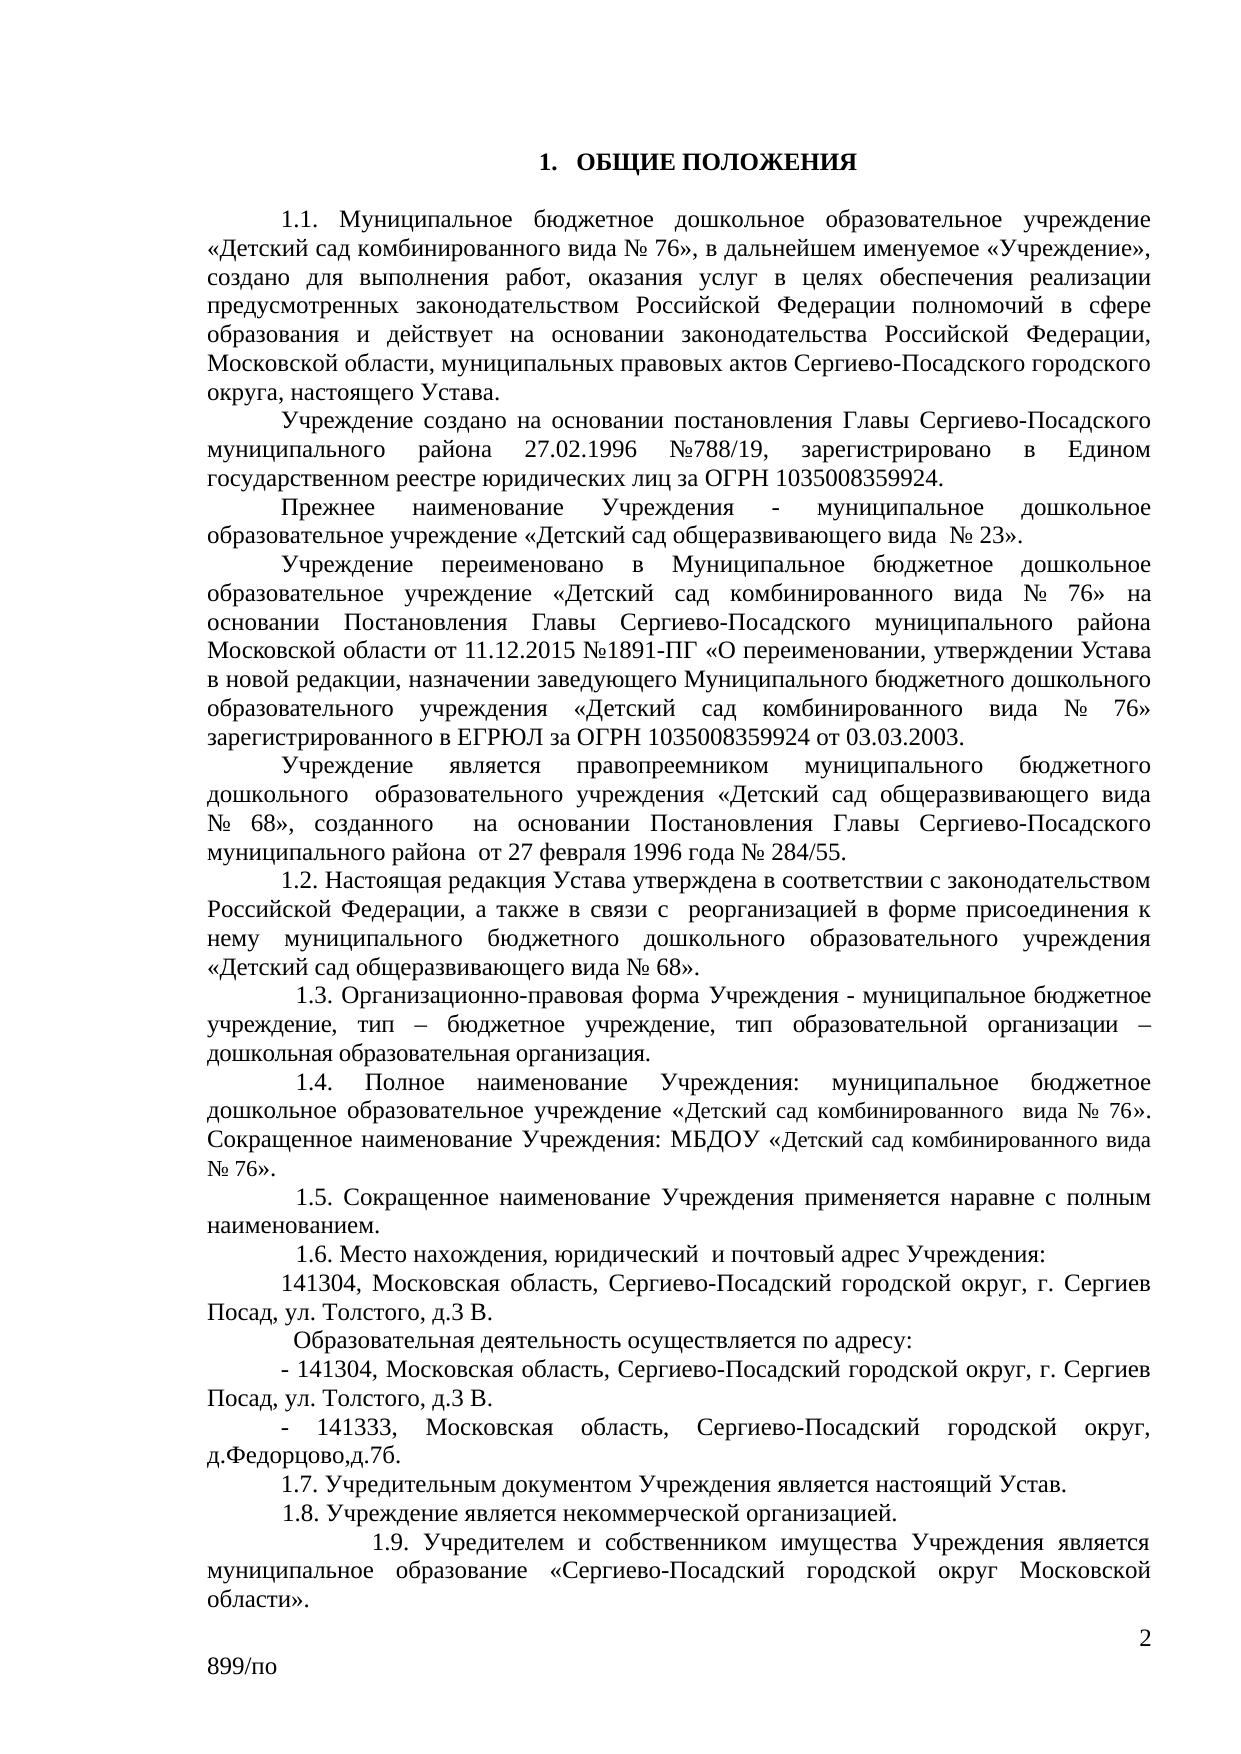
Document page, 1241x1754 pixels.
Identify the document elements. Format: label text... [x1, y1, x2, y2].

text 1.3. Организационно-правовая форма Учреждения - муниципальное бюджетное учреждение, тип – бюджетное учреждение, тип образовательной организации – дошкольная образовательная организация. [207, 981, 1152, 1067]
text Учреждение переименовано в Муниципальное бюджетное дошкольное образовательное учреждение «Детский сад комбинированного вида № 76» на основании Постановления Главы Сергиево-Посадского муниципального района Московской области от 11.12.2015 №1891-ПГ «О переименовании, утверждении Устава в новой редакции, назначении заведующего Муниципального бюджетного дошкольного образовательного учреждения «Детский сад комбинированного вида № 76» зарегистрированного в ЕГРЮЛ за ОГРН 1035008359924 от 03.03.2003. [207, 549, 1152, 751]
text 1.6. Место нахождения, юридический и почтовый адрес Учреждения: [207, 1239, 1152, 1268]
text 1.4. Полное наименование Учреждения: муниципальное бюджетное дошкольное образовательное учреждение «Детский сад комбинированного вида № 76». Сокращенное наименование Учреждения: МБДОУ «Детский сад комбинированного вида № 76». [207, 1067, 1152, 1182]
text 1.9. Учредителем и собственником имущества Учреждения является муниципальное образование «Сергиево-Посадский городской округ Московской области». [207, 1527, 1152, 1613]
text - 141304, Московская область, Сергиево-Посадский городской округ, г. Сергиев Посад, ул. Толстого, д.3 В. [207, 1354, 1152, 1412]
text Учреждение является правопреемником муниципального бюджетного дошкольного образовательного учреждения «Детский сад общеразвивающего вида № 68», созданного на основании Постановления Главы Сергиево-Посадского муниципального района от 27 февраля 1996 года № 284/55. [207, 751, 1152, 866]
text 1.1. Муниципальное бюджетное дошкольное образовательное учреждение «Детский сад комбинированного вида № 76», в дальнейшем именуемое «Учреждение», создано для выполнения работ, оказания услуг в целях обеспечения реализации предусмотренных законодательством Российской Федерации полномочий в сфере образования и действует на основании законодательства Российской Федерации, Московской области, муниципальных правовых актов Сергиево-Посадского городского округа, настоящего Устава. [207, 204, 1152, 406]
text 141304, Московская область, Сергиево-Посадский городской округ, г. Сергиев Посад, ул. Толстого, д.3 В. [207, 1268, 1152, 1326]
text 1.5. Сокращенное наименование Учреждения применяется наравне с полным наименованием. [207, 1182, 1152, 1239]
text Образовательная деятельность осуществляется по адресу: [207, 1326, 1152, 1354]
text 1.8. Учреждение является некоммерческой организацией. [207, 1498, 1152, 1527]
text Прежнее наименование Учреждения - муниципальное дошкольное образовательное учреждение «Детский сад общеразвивающего вида № 23». [207, 492, 1152, 549]
text Учреждение создано на основании постановления Главы Сергиево-Посадского муниципального района 27.02.1996 №788/19, зарегистрировано в Едином государственном реестре юридических лиц за ОГРН 1035008359924. [207, 406, 1152, 492]
list ОБЩИЕ ПОЛОЖЕНИЯ [244, 147, 1152, 176]
text 1.7. Учредительным документом Учреждения является настоящий Устав. [207, 1469, 1152, 1498]
text - 141333, Московская область, Сергиево-Посадский городской округ, д.Федорцово,д.7б. [207, 1412, 1152, 1469]
text 1.2. Настоящая редакция Устава утверждена в соответствии с законодательством Российской Федерации, а также в связи с реорганизацией в форме присоединения к нему муниципального бюджетного дошкольного образовательного учреждения «Детский сад общеразвивающего вида № 68». [207, 866, 1152, 981]
